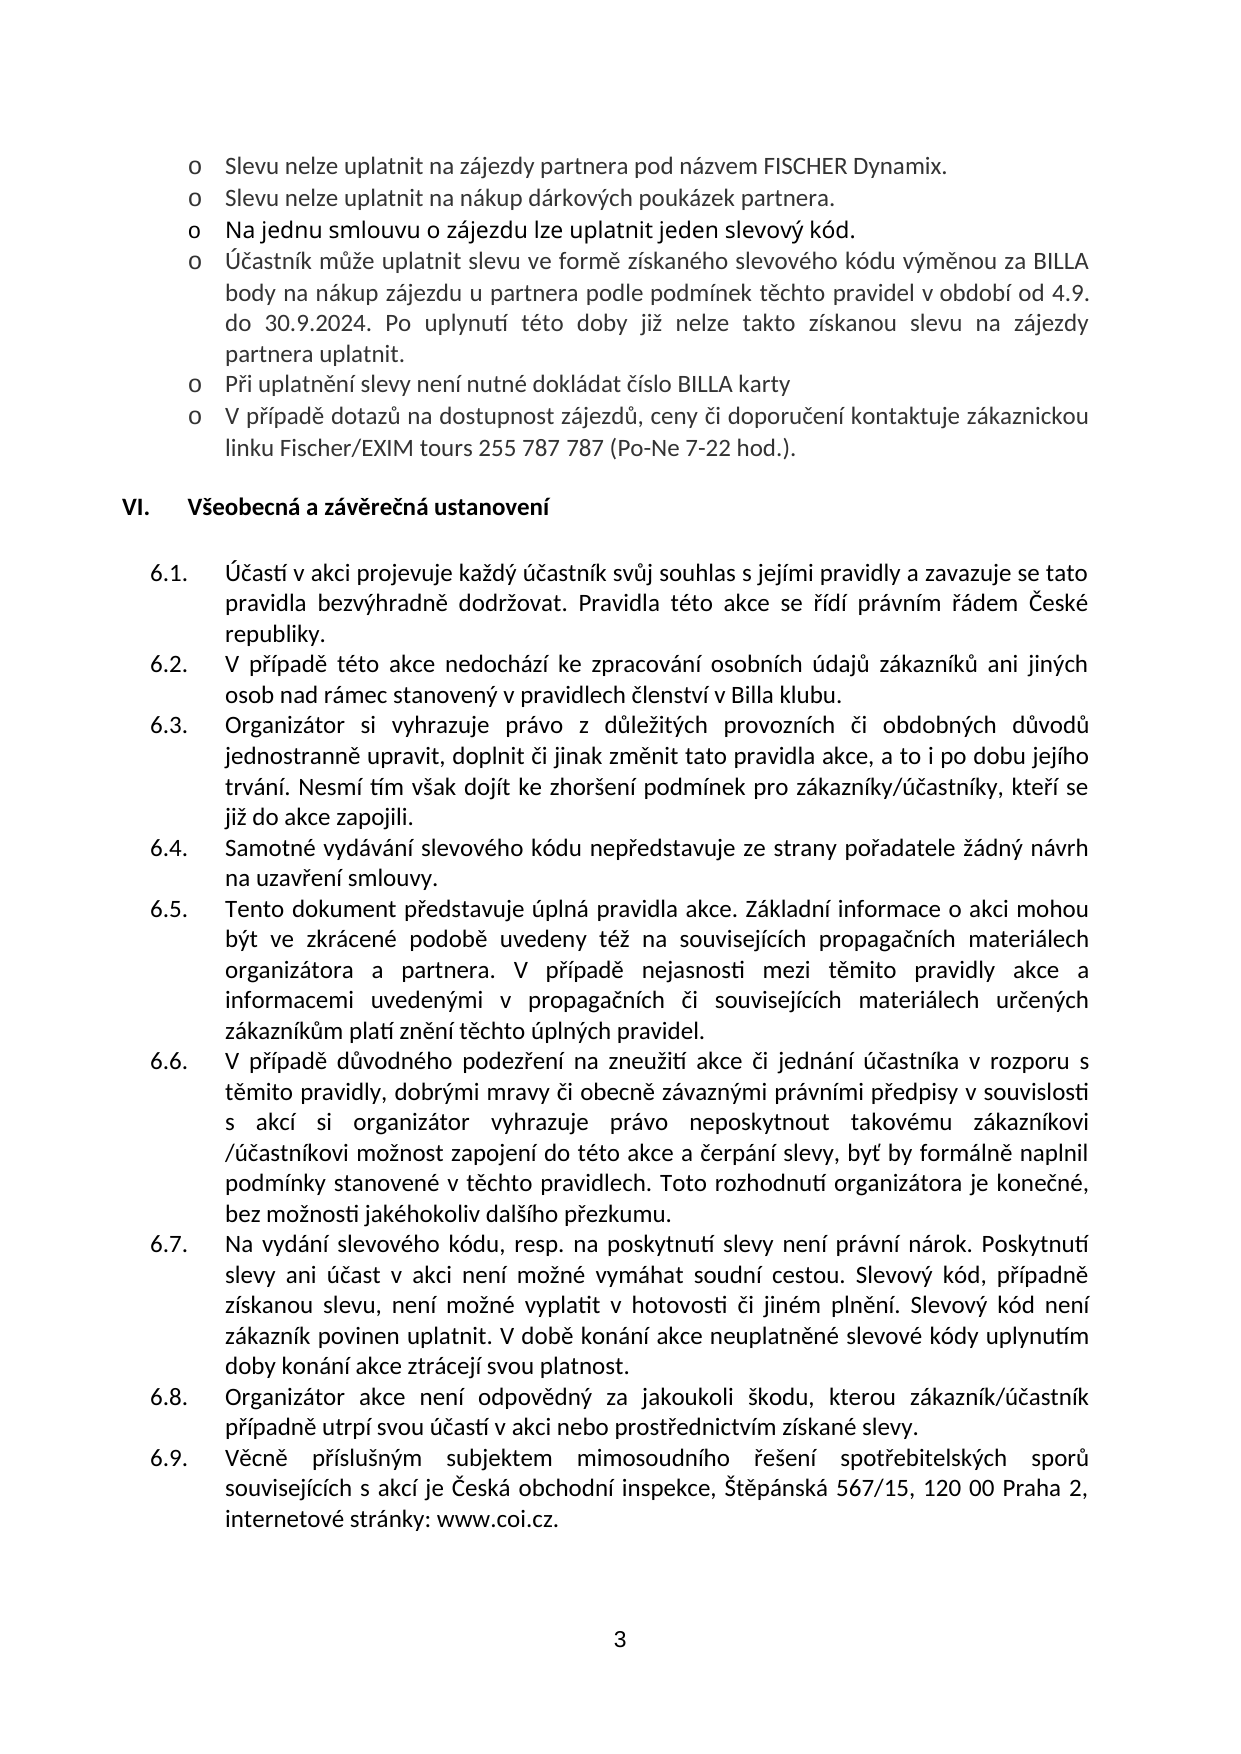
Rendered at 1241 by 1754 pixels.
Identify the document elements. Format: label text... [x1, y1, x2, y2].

list V případě dotazů na dostupnost zájezdů, ceny či doporučení kontaktuje zákaznickou linku Fischer/EXIM tours 255 787 787 (Po-Ne 7-22 hod.). [187, 400, 1090, 462]
text 6.1. Účastí v akci projevuje každý účastník svůj souhlas s jejími pravidly a zavazuje se tato pravidla bezvýhradně dodržovat. Pravidla této akce se řídí právním řádem České republiky. [150, 557, 1090, 648]
text 6.3. Organizátor si vyhrazuje právo z důležitých provozních či obdobných důvodů jednostranně upravit, doplnit či jinak změnit tato pravidla akce, a to i po dobu jejího trvání. Nesmí tím však dojít ke zhoršení podmínek pro zákazníky/účastníky, kteří se již do akce zapojili. [150, 709, 1090, 832]
text 6.8. Organizátor akce není odpovědný za jakoukoli škodu, kterou zákazník/účastník případně utrpí svou účastí v akci nebo prostřednictvím získané slevy. [150, 1381, 1090, 1442]
text 6.9. Věcně příslušným subjektem mimosoudního řešení spotřebitelských sporů souvisejících s akcí je Česká obchodní inspekce, Štěpánská 567/15, 120 00 Praha 2, internetové stránky: www.coi.cz. [150, 1442, 1090, 1534]
list Všeobecná a závěrečná ustanovení [150, 491, 1090, 522]
list Slevu nelze uplatnit na zájezdy partnera pod názvem FISCHER Dynamix. [187, 150, 1090, 182]
list Účastník může uplatnit slevu ve formě získaného slevového kódu výměnou za BILLA body na nákup zájezdu u partnera podle podmínek těchto pravidel v období od 4.9. do 30.9.2024. Po uplynutí této doby již nelze takto získanou slevu na zájezdy partnera uplatnit. [187, 245, 1090, 368]
text 6.6. V případě důvodného podezření na zneužití akce či jednání účastníka v rozporu s těmito pravidly, dobrými mravy či obecně závaznými právními předpisy v souvislosti s akcí si organizátor vyhrazuje právo neposkytnout takovému zákazníkovi /účastníkovi možnost zapojení do této akce a čerpání slevy, byť by formálně naplnil podmínky stanovené v těchto pravidlech. Toto rozhodnutí organizátora je konečné, bez možnosti jakéhokoliv dalšího přezkumu. [150, 1045, 1090, 1228]
list Na jednu smlouvu o zájezdu lze uplatnit jeden slevový kód. [187, 213, 1090, 245]
text 6.2. V případě této akce nedochází ke zpracování osobních údajů zákazníků ani jiných osob nad rámec stanovený v pravidlech členství v Billa klubu. [150, 648, 1090, 709]
text 6.4. Samotné vydávání slevového kódu nepředstavuje ze strany pořadatele žádný návrh na uzavření smlouvy. [150, 832, 1090, 893]
text 6.5. Tento dokument představuje úplná pravidla akce. Základní informace o akci mohou být ve zkrácené podobě uvedeny též na souvisejících propagačních materiálech organizátora a partnera. V případě nejasnosti mezi těmito pravidly akce a informacemi uvedenými v propagačních či souvisejících materiálech určených zákazníkům platí znění těchto úplných pravidel. [150, 893, 1090, 1045]
text 6.7. Na vydání slevového kódu, resp. na poskytnutí slevy není právní nárok. Poskytnutí slevy ani účast v akci není možné vymáhat soudní cestou. Slevový kód, případně získanou slevu, není možné vyplatit v hotovosti či jiném plnění. Slevový kód není zákazník povinen uplatnit. V době konání akce neuplatněné slevové kódy uplynutím doby konání akce ztrácejí svou platnost. [150, 1228, 1090, 1381]
list Slevu nelze uplatnit na nákup dárkových poukázek partnera. [187, 182, 1090, 213]
list Při uplatnění slevy není nutné dokládat číslo BILLA karty [187, 368, 1090, 400]
